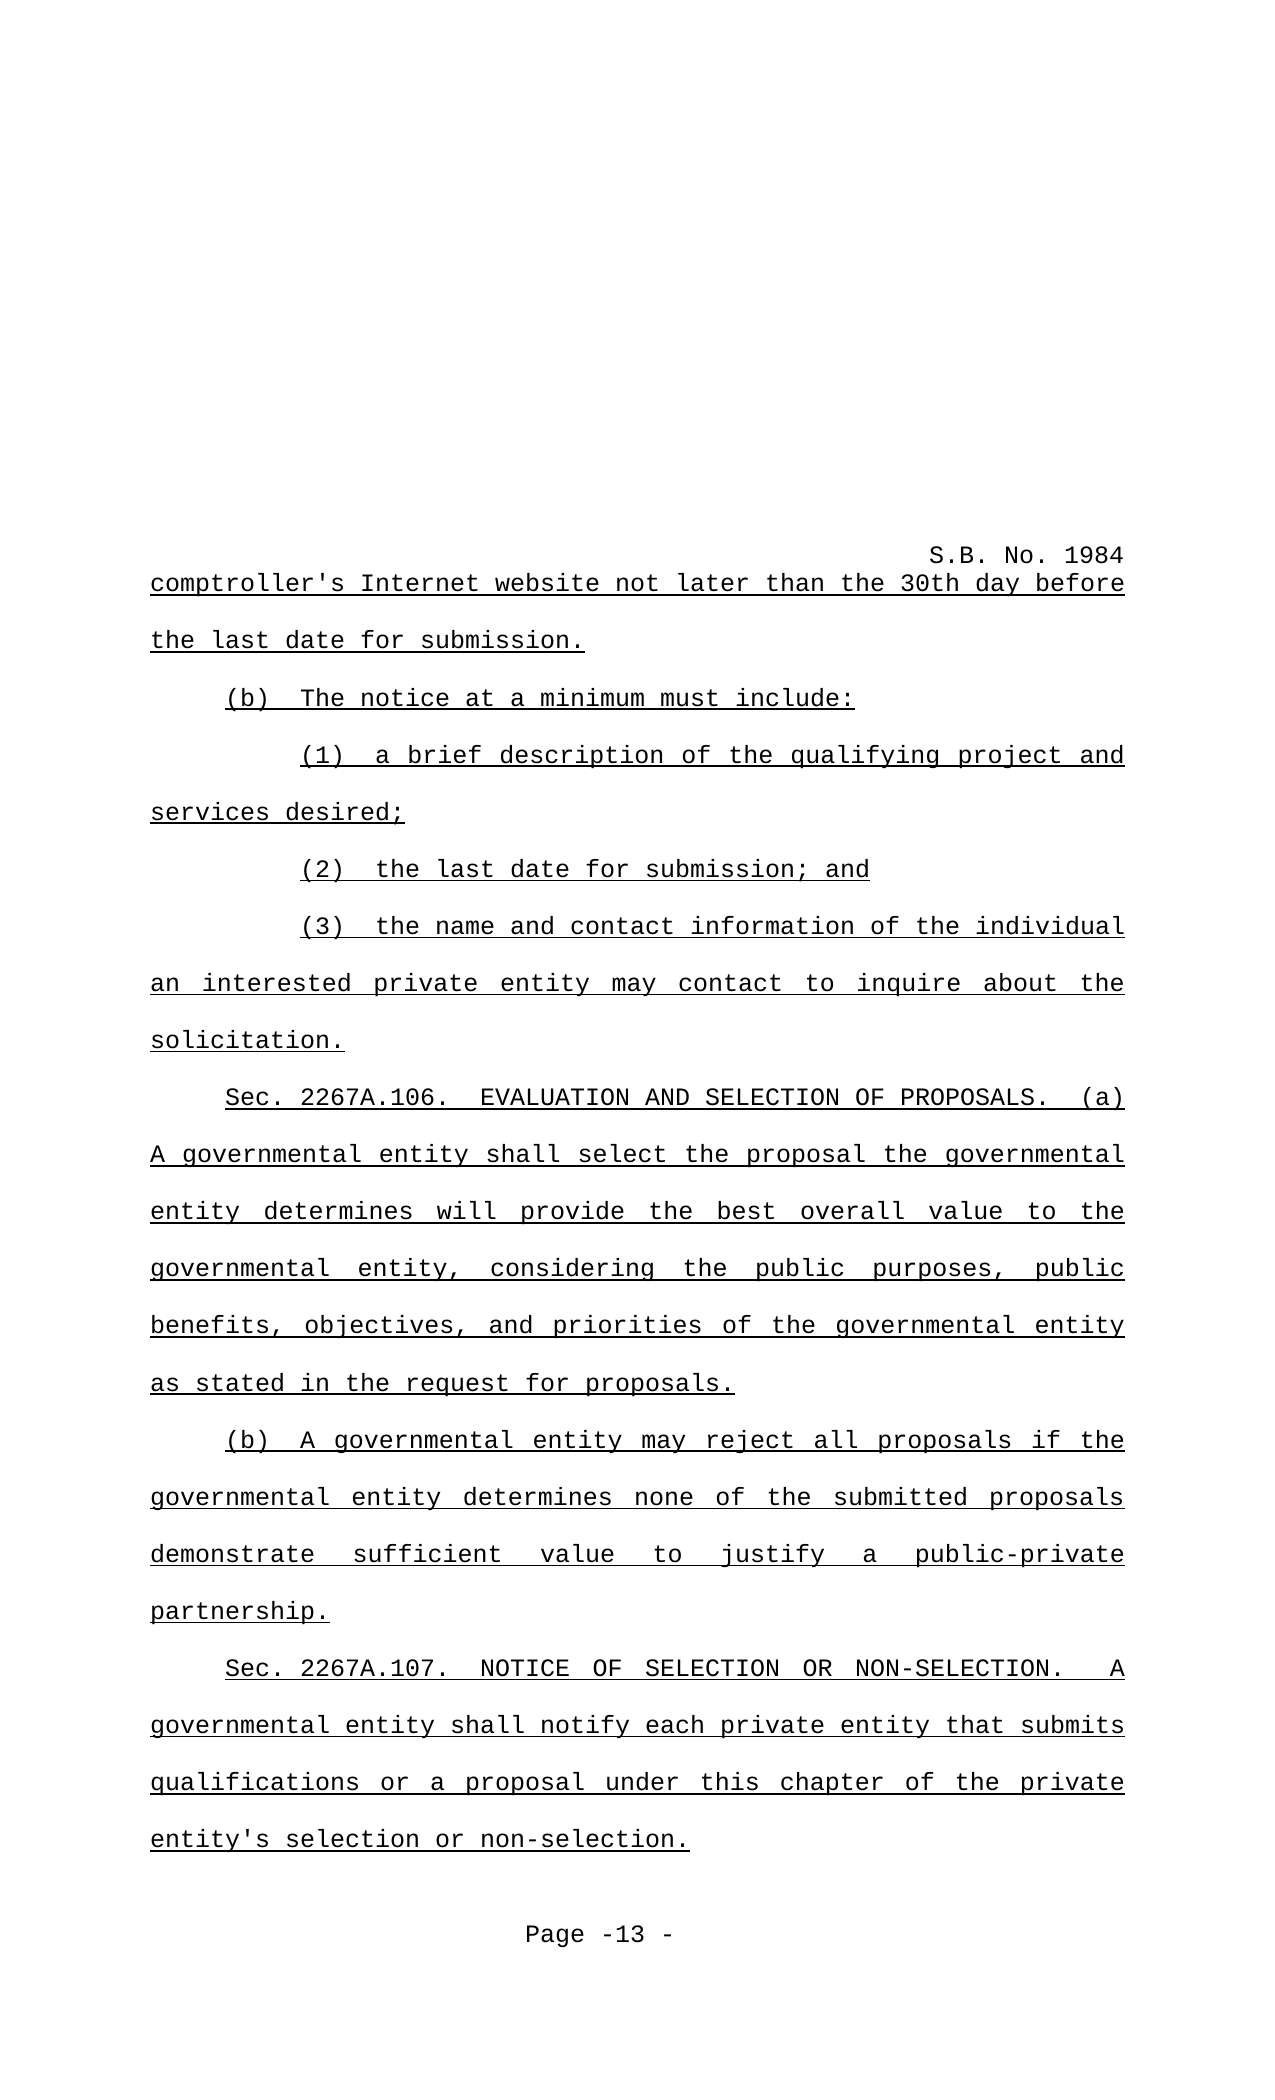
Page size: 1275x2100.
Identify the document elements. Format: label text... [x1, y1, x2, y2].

text (3) the name and contact information of the individual an interested private entity may contact to inquire about the solicitation. [150, 913, 1125, 994]
text (b) A governmental entity may reject all proposals if the governmental entity determines none of the submitted proposals demonstrate sufficient value to justify a public-private partnership. [150, 1427, 1125, 1508]
text Sec. 2267A.106. EVALUATION AND SELECTION OF PROPOSALS. (a) A governmental entity shall select the proposal the governmental entity determines will provide the best overall value to the governmental entity, considering the public purposes, public benefits, objectives, and priorities of the governmental entity as stated in the request for proposals. [150, 1281, 1125, 1336]
text Sec. 2267A.107. NOTICE OF SELECTION OR NON-SELECTION. A governmental entity shall notify each private entity that submits qualifications or a proposal under this chapter of the private entity's selection or non-selection. [150, 1655, 1125, 1736]
text Sec. 2267A.106. EVALUATION AND SELECTION OF PROPOSALS. (a) A governmental entity shall select the proposal the governmental entity determines will provide the best overall value to the governmental entity, considering the public purposes, public benefits, objectives, and priorities of the governmental entity as stated in the request for proposals. [150, 1084, 1125, 1165]
text (b) The notice at a minimum must include: [150, 685, 1125, 713]
text Sec. 2267A.106. EVALUATION AND SELECTION OF PROPOSALS. (a) A governmental entity shall select the proposal the governmental entity determines will provide the best overall value to the governmental entity, considering the public purposes, public benefits, objectives, and priorities of the governmental entity as stated in the request for proposals. [150, 1167, 1125, 1222]
text (3) the name and contact information of the individual an interested private entity may contact to inquire about the solicitation. [150, 995, 1125, 1056]
text Sec. 2267A.106. EVALUATION AND SELECTION OF PROPOSALS. (a) A governmental entity shall select the proposal the governmental entity determines will provide the best overall value to the governmental entity, considering the public purposes, public benefits, objectives, and priorities of the governmental entity as stated in the request for proposals. [150, 1224, 1125, 1279]
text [150, 571, 1125, 594]
text (b) A governmental entity may reject all proposals if the governmental entity determines none of the submitted proposals demonstrate sufficient value to justify a public-private partnership. [150, 1509, 1125, 1565]
text (b) A governmental entity may reject all proposals if the governmental entity determines none of the submitted proposals demonstrate sufficient value to justify a public-private partnership. [150, 1566, 1125, 1627]
text (1) a brief description of the qualifying project and services desired; [150, 742, 1125, 828]
text Sec. 2267A.107. NOTICE OF SELECTION OR NON-SELECTION. A governmental entity shall notify each private entity that submits qualifications or a proposal under this chapter of the private entity's selection or non-selection. [150, 1737, 1125, 1793]
text Sec. 2267A.107. NOTICE OF SELECTION OR NON-SELECTION. A governmental entity shall notify each private entity that submits qualifications or a proposal under this chapter of the private entity's selection or non-selection. [150, 1795, 1125, 1855]
text (2) the last date for submission; and [150, 856, 1125, 885]
text Sec. 2267A.106. EVALUATION AND SELECTION OF PROPOSALS. (a) A governmental entity shall select the proposal the governmental entity determines will provide the best overall value to the governmental entity, considering the public purposes, public benefits, objectives, and priorities of the governmental entity as stated in the request for proposals. [150, 1338, 1125, 1398]
